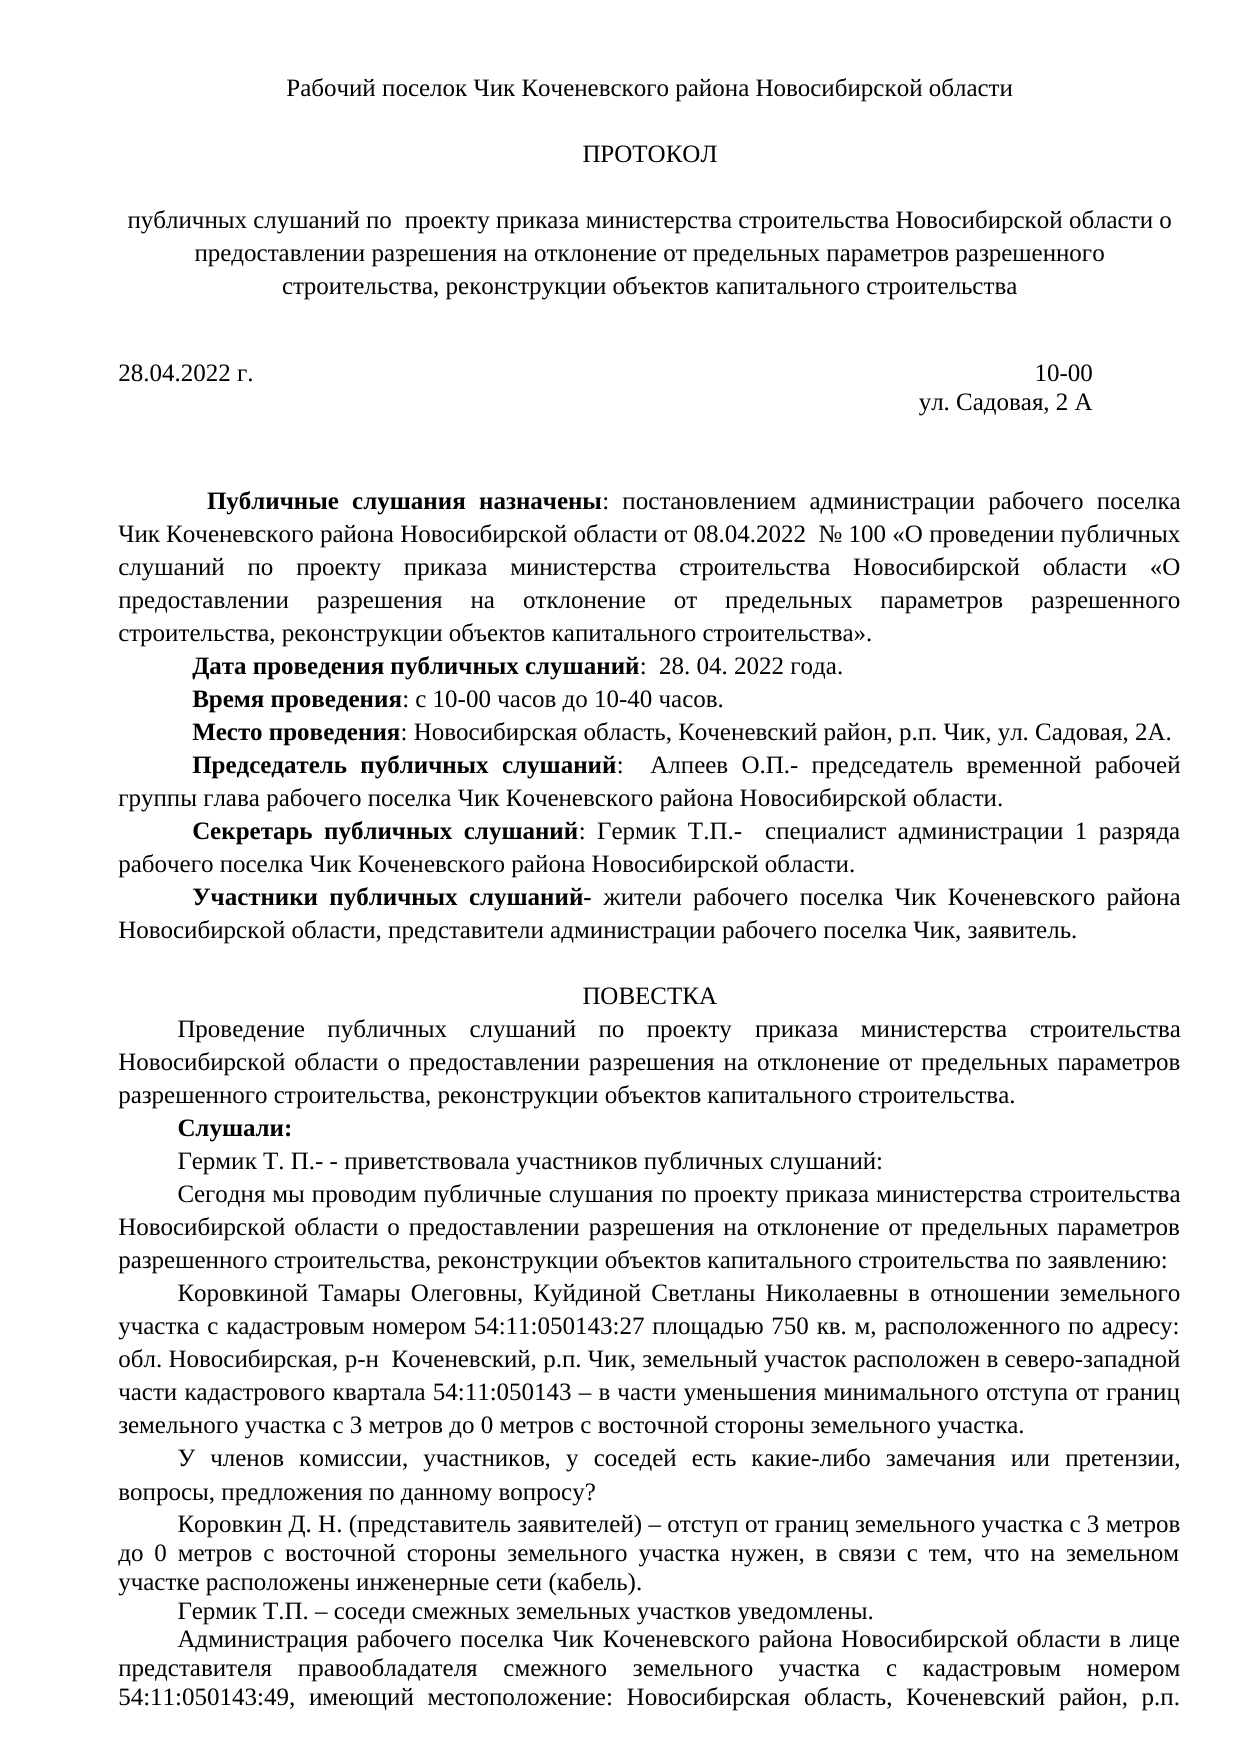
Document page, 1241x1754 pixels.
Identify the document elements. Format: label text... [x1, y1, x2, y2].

text публичных слушаний по проекту приказа министерства строительства Новосибирской области о предоставлении разрешения на отклонение от предельных параметров разрешенного строительства, реконструкции объектов капитального строительства [118, 205, 1181, 300]
text Гермик Т. П.- - приветствовала участников публичных слушаний: [118, 1146, 1181, 1175]
text У членов комиссии, участников, у соседей есть какие-либо замечания или претензии, вопросы, предложения по данному вопросу? [118, 1443, 1181, 1505]
text Гермик Т.П. – соседи смежных земельных участков уведомлены. [118, 1596, 1181, 1624]
text Место проведения: Новосибирская область, Коченевский район, р.п. Чик, ул. Садовая, 2А. [118, 717, 1181, 746]
table_header 10-00 ул. Садовая, 2 А [605, 358, 1104, 420]
text Время проведения: с 10-00 часов до 10-40 часов. [118, 684, 1181, 713]
text Публичные слушания назначены: постановлением администрации рабочего поселка Чик Коченевского района Новосибирской области от 08.04.2022 № 100 «О проведении публичных слушаний по проекту приказа министерства строительства Новосибирской области «О предоставлении разрешения на отклонение от предельных параметров разрешенного строительства, реконструкции объектов капитального строительства». [118, 486, 1181, 647]
text Председатель публичных слушаний: Алпеев О.П.- председатель временной рабочей группы глава рабочего поселка Чик Коченевского района Новосибирской области. [118, 750, 1181, 812]
table_header 28.04.2022 г. [107, 358, 605, 420]
text Секретарь публичных слушаний: Гермик Т.П.- специалист администрации 1 разряда рабочего поселка Чик Коченевского района Новосибирской области. [118, 816, 1181, 878]
text Участники публичных слушаний- жители рабочего поселка Чик Коченевского района Новосибирской области, представители администрации рабочего поселка Чик, заявитель. [118, 882, 1181, 944]
text ПОВЕСТКА [118, 981, 1181, 1010]
text Проведение публичных слушаний по проекту приказа министерства строительства Новосибирской области о предоставлении разрешения на отклонение от предельных параметров разрешенного строительства, реконструкции объектов капитального строительства. [118, 1014, 1181, 1109]
text Коровкин Д. Н. (представитель заявителей) – отступ от границ земельного участка с 3 метров до 0 метров с восточной стороны земельного участка нужен, в связи с тем, что на земельном участке расположены инженерные сети (кабель). [118, 1509, 1181, 1596]
text Сегодня мы проводим публичные слушания по проекту приказа министерства строительства Новосибирской области о предоставлении разрешения на отклонение от предельных параметров разрешенного строительства, реконструкции объектов капитального строительства по заявлению: [118, 1179, 1181, 1274]
text Рабочий поселок Чик Коченевского района Новосибирской области [118, 73, 1181, 102]
text Дата проведения публичных слушаний: 28. 04. 2022 года. [118, 651, 1181, 680]
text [118, 1624, 1181, 1711]
text ПРОТОКОЛ [118, 139, 1181, 168]
text Коровкиной Тамары Олеговны, Куйдиной Светланы Николаевны в отношении земельного участка с кадастровым номером 54:11:050143:27 площадью 750 кв. м, расположенного по адресу: обл. Новосибирская, р-н Коченевский, р.п. Чик, земельный участок расположен в северо-западной части кадастрового квартала 54:11:050143 – в части уменьшения минимального отступа от границ земельного участка с 3 метров до 0 метров с восточной стороны земельного участка. [118, 1278, 1181, 1439]
text Слушали: [118, 1113, 1181, 1142]
